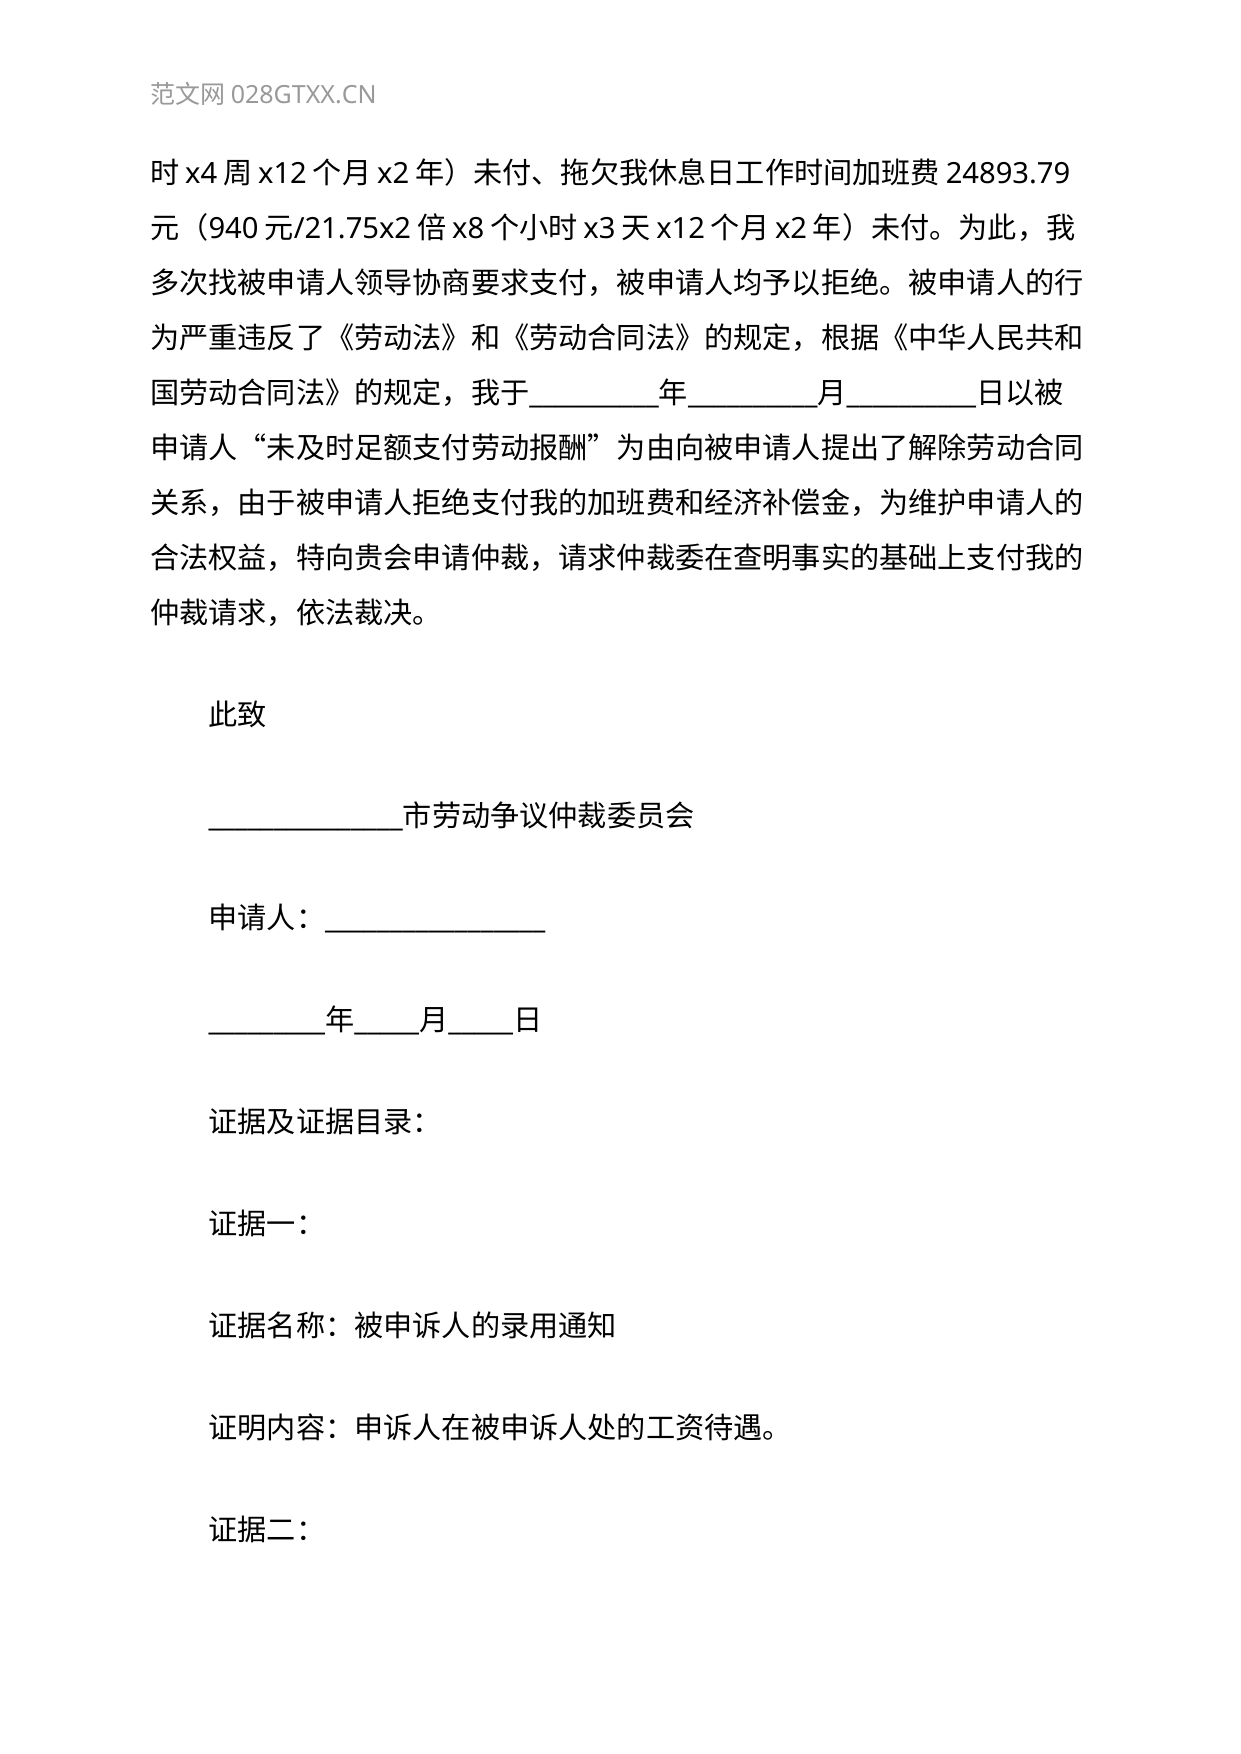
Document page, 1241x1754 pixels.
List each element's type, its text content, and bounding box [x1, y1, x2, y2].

text 此致 [150, 691, 1090, 733]
text 证据一： [150, 1201, 1090, 1243]
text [150, 150, 1090, 632]
text 申请人：_________________ [150, 895, 1090, 937]
text 证明内容：申诉人在被申诉人处的工资待遇。 [150, 1404, 1090, 1447]
text 证据二： [150, 1506, 1090, 1548]
text 证据名称：被申诉人的录用通知 [150, 1302, 1090, 1345]
text 证据及证据目录： [150, 1099, 1090, 1141]
text _________年_____月_____日 [150, 997, 1090, 1039]
text _______________市劳动争议仲裁委员会 [150, 793, 1090, 835]
